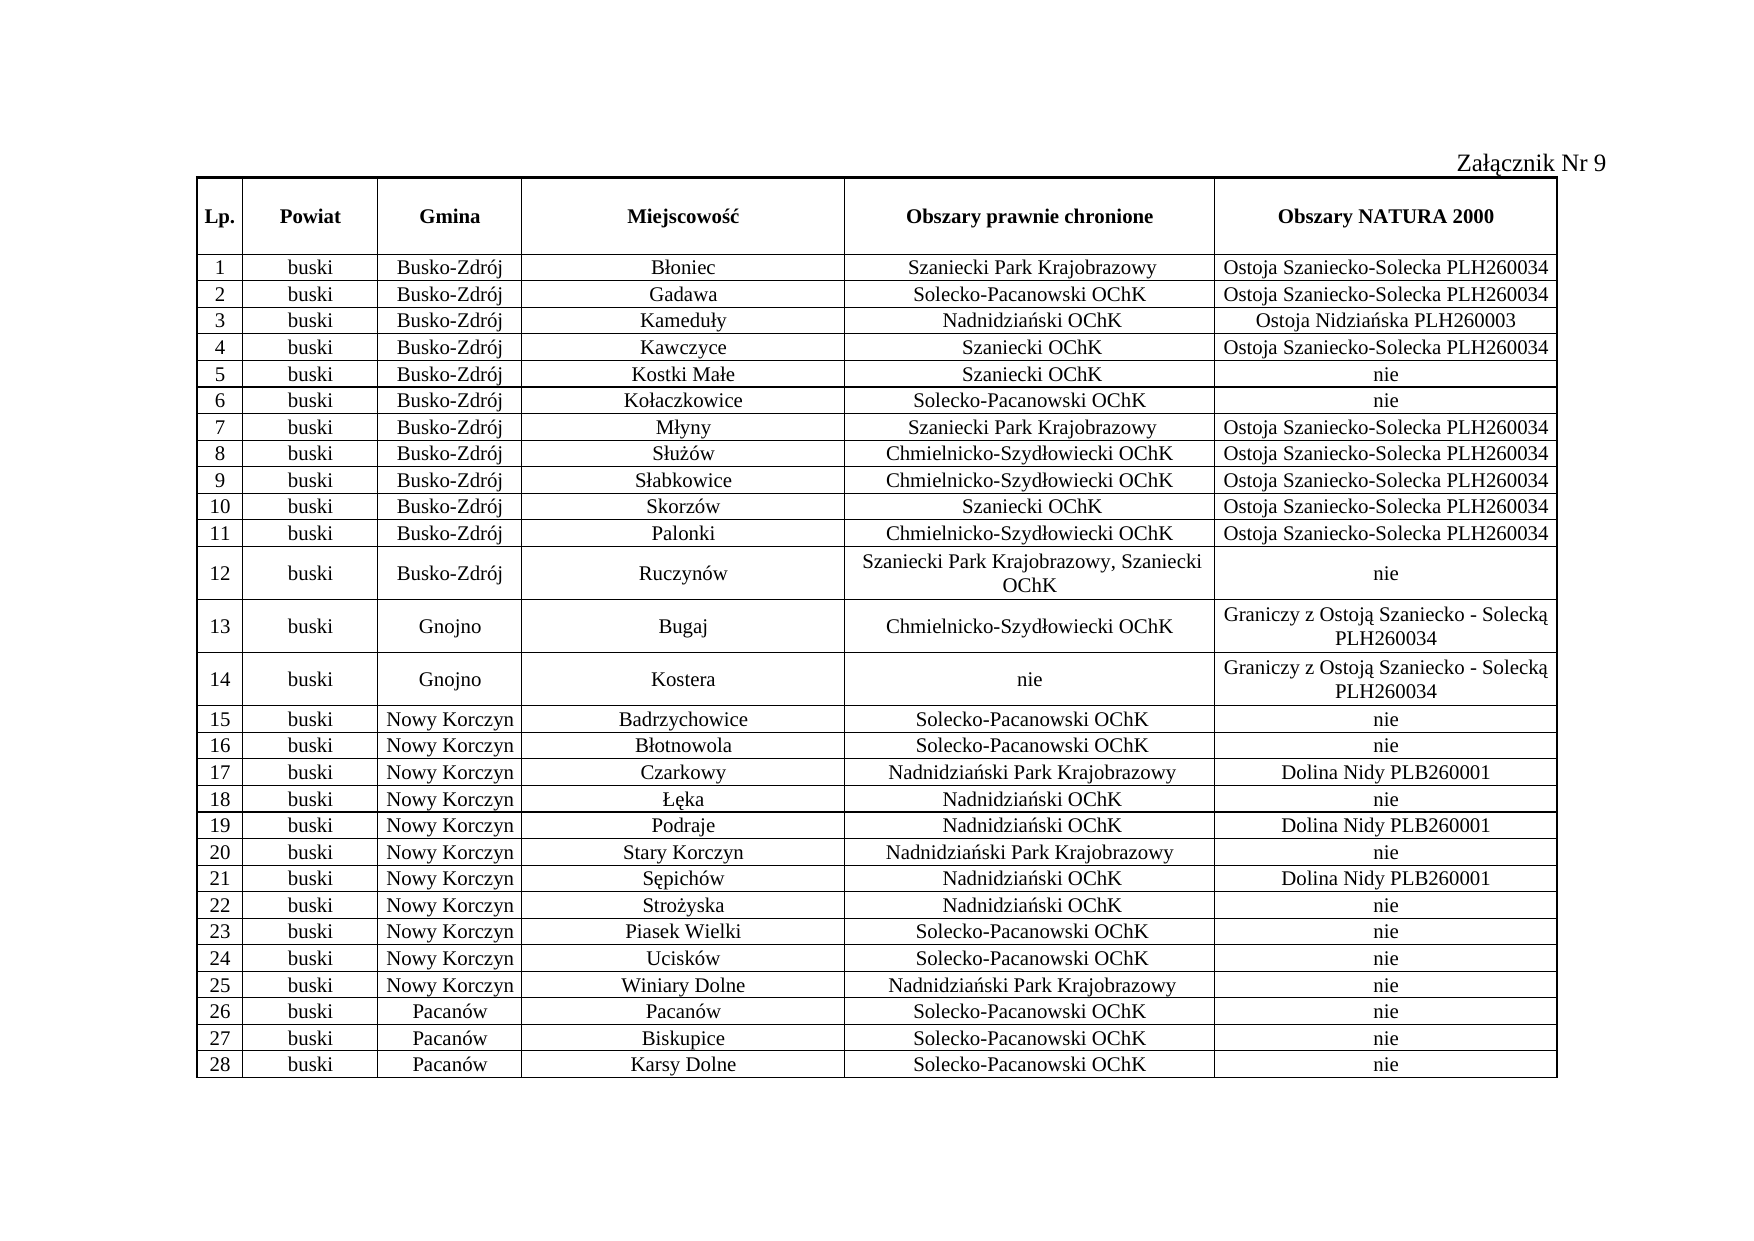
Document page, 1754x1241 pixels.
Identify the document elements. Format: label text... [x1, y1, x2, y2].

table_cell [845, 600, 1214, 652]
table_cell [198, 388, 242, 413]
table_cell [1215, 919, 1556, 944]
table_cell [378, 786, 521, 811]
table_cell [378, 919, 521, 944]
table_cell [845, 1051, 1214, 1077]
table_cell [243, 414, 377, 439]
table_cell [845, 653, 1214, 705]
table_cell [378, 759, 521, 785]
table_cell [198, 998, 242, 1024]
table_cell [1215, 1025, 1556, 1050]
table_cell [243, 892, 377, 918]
text Załącznik Nr 9 [148, 148, 1606, 176]
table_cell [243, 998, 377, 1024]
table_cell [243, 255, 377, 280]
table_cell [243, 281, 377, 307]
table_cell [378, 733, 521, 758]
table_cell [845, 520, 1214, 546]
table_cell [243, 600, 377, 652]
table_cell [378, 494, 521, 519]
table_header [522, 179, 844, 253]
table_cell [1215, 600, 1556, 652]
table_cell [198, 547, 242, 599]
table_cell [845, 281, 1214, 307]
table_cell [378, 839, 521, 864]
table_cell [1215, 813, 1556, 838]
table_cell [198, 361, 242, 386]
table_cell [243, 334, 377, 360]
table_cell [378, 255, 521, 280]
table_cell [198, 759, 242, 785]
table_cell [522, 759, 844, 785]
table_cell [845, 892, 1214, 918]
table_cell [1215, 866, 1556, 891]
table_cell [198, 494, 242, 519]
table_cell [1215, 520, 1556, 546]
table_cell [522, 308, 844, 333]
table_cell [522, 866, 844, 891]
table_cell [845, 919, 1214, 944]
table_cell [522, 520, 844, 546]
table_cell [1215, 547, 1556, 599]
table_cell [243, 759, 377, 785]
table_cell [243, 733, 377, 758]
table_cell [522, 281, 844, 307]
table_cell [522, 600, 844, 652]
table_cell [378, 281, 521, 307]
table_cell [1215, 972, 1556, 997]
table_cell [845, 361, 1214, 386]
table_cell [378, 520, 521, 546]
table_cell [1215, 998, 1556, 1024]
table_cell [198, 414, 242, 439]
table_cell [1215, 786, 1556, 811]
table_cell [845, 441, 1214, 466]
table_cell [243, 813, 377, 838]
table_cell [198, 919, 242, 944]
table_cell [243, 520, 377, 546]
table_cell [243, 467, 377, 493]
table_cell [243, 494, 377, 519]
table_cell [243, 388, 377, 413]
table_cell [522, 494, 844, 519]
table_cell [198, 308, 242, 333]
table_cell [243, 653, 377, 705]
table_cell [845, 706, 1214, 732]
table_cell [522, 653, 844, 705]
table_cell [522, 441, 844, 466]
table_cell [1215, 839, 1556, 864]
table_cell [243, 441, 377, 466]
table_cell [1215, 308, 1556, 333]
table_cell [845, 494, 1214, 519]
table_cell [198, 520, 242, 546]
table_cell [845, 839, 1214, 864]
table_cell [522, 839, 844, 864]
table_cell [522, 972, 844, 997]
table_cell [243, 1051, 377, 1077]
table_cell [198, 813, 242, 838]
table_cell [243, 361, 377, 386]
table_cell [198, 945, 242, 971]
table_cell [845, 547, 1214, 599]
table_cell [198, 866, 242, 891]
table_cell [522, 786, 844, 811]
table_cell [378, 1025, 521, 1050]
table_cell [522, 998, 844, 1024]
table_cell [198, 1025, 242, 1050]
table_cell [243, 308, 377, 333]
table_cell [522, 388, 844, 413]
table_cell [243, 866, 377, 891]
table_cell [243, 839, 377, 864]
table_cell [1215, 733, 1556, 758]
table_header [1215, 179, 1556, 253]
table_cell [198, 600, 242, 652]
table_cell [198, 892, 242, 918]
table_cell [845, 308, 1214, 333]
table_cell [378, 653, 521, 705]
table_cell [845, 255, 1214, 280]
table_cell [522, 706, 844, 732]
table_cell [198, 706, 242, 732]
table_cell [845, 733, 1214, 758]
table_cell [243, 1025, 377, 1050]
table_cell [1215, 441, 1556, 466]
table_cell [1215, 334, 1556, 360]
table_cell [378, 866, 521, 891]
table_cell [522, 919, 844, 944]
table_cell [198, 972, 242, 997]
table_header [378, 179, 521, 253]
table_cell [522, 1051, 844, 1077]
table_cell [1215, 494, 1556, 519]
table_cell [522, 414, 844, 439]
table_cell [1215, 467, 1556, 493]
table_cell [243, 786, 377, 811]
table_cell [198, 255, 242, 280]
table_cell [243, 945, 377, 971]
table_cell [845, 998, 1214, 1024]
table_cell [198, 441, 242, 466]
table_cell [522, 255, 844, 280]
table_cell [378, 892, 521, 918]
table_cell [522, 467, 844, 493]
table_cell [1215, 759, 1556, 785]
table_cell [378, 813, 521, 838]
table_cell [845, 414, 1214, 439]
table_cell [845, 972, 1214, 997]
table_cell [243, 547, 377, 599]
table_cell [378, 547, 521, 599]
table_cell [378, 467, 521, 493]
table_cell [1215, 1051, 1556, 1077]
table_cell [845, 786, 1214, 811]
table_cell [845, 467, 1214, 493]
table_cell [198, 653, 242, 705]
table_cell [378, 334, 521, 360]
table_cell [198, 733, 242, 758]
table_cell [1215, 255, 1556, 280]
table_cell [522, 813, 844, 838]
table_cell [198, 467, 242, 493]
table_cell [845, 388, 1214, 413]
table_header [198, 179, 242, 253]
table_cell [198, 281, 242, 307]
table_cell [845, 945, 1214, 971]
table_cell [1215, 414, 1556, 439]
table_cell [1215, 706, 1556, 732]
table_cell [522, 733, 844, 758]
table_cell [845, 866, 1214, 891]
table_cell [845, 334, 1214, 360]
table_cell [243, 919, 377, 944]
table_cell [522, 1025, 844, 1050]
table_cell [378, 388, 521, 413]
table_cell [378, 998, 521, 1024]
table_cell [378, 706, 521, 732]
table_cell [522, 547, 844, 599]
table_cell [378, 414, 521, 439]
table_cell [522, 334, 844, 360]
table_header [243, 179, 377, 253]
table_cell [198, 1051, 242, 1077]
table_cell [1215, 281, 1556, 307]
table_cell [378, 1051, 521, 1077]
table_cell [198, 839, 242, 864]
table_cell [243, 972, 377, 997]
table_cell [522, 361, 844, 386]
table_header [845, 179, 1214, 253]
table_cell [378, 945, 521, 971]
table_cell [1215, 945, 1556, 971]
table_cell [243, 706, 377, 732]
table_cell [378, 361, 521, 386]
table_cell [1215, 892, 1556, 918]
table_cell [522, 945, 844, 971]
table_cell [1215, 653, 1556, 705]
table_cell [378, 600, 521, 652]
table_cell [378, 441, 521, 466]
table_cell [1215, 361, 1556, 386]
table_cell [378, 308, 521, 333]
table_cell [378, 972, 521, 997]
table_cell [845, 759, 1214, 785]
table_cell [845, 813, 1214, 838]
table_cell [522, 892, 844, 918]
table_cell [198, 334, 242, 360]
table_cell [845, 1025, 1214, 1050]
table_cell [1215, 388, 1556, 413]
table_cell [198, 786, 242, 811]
